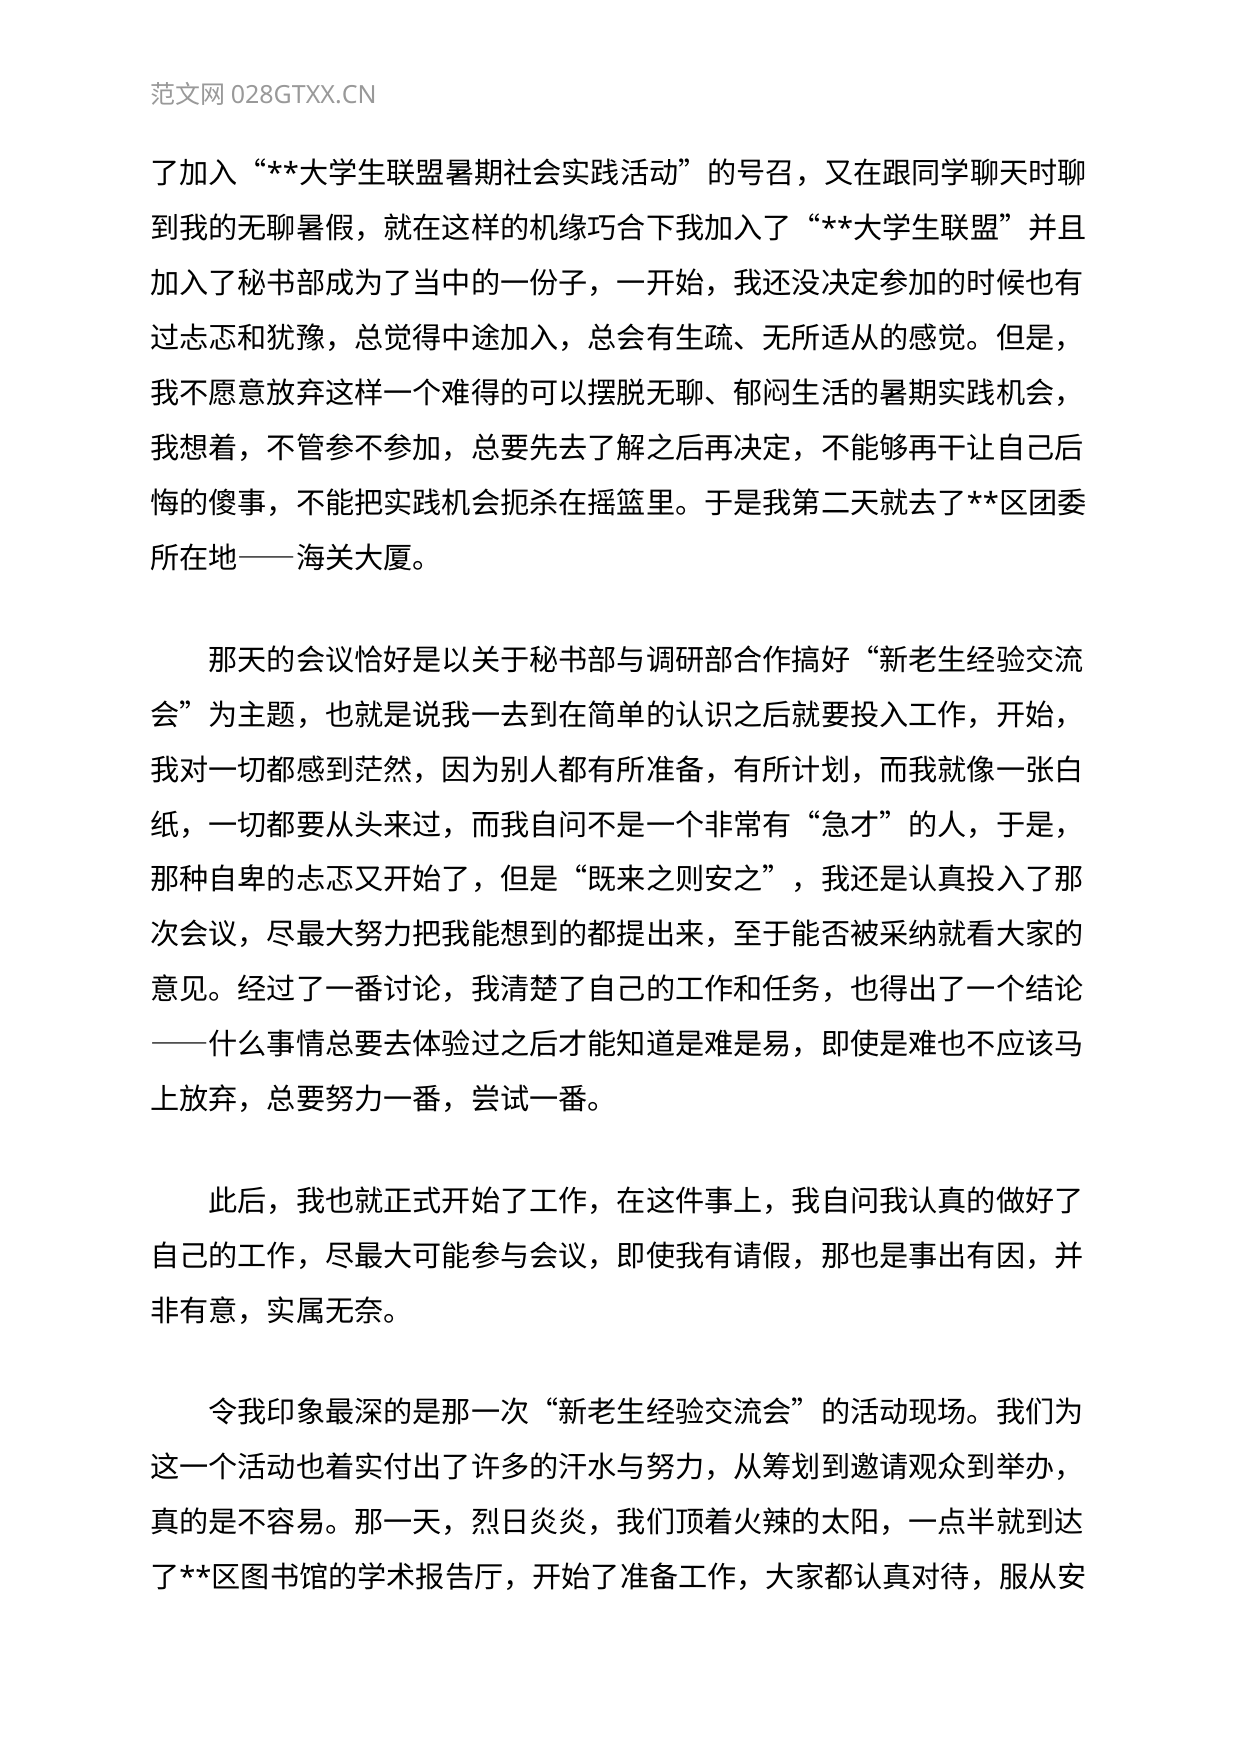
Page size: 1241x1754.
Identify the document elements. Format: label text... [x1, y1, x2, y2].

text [150, 150, 1090, 577]
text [150, 1389, 1090, 1596]
text 那天的会议恰好是以关于秘书部与调研部合作搞好“新老生经验交流会”为主题，也就是说我一去到在简单的认识之后就要投入工作，开始，我对一切都感到茫然，因为别人都有所准备，有所计划，而我就像一张白纸，一切都要从头来过，而我自问不是一个非常有“急才”的人，于是，那种自卑的忐忑又开始了，但是“既来之则安之”，我还是认真投入了那次会议，尽最大努力把我能想到的都提出来，至于能否被采纳就看大家的意见。经过了一番讨论，我清楚了自己的工作和任务，也得出了一个结论——什么事情总要去体验过之后才能知道是难是易，即使是难也不应该马上放弃，总要努力一番，尝试一番。 [150, 636, 1090, 1118]
text 此后，我也就正式开始了工作，在这件事上，我自问我认真的做好了自己的工作，尽最大可能参与会议，即使我有请假，那也是事出有因，并非有意，实属无奈。 [150, 1177, 1090, 1329]
